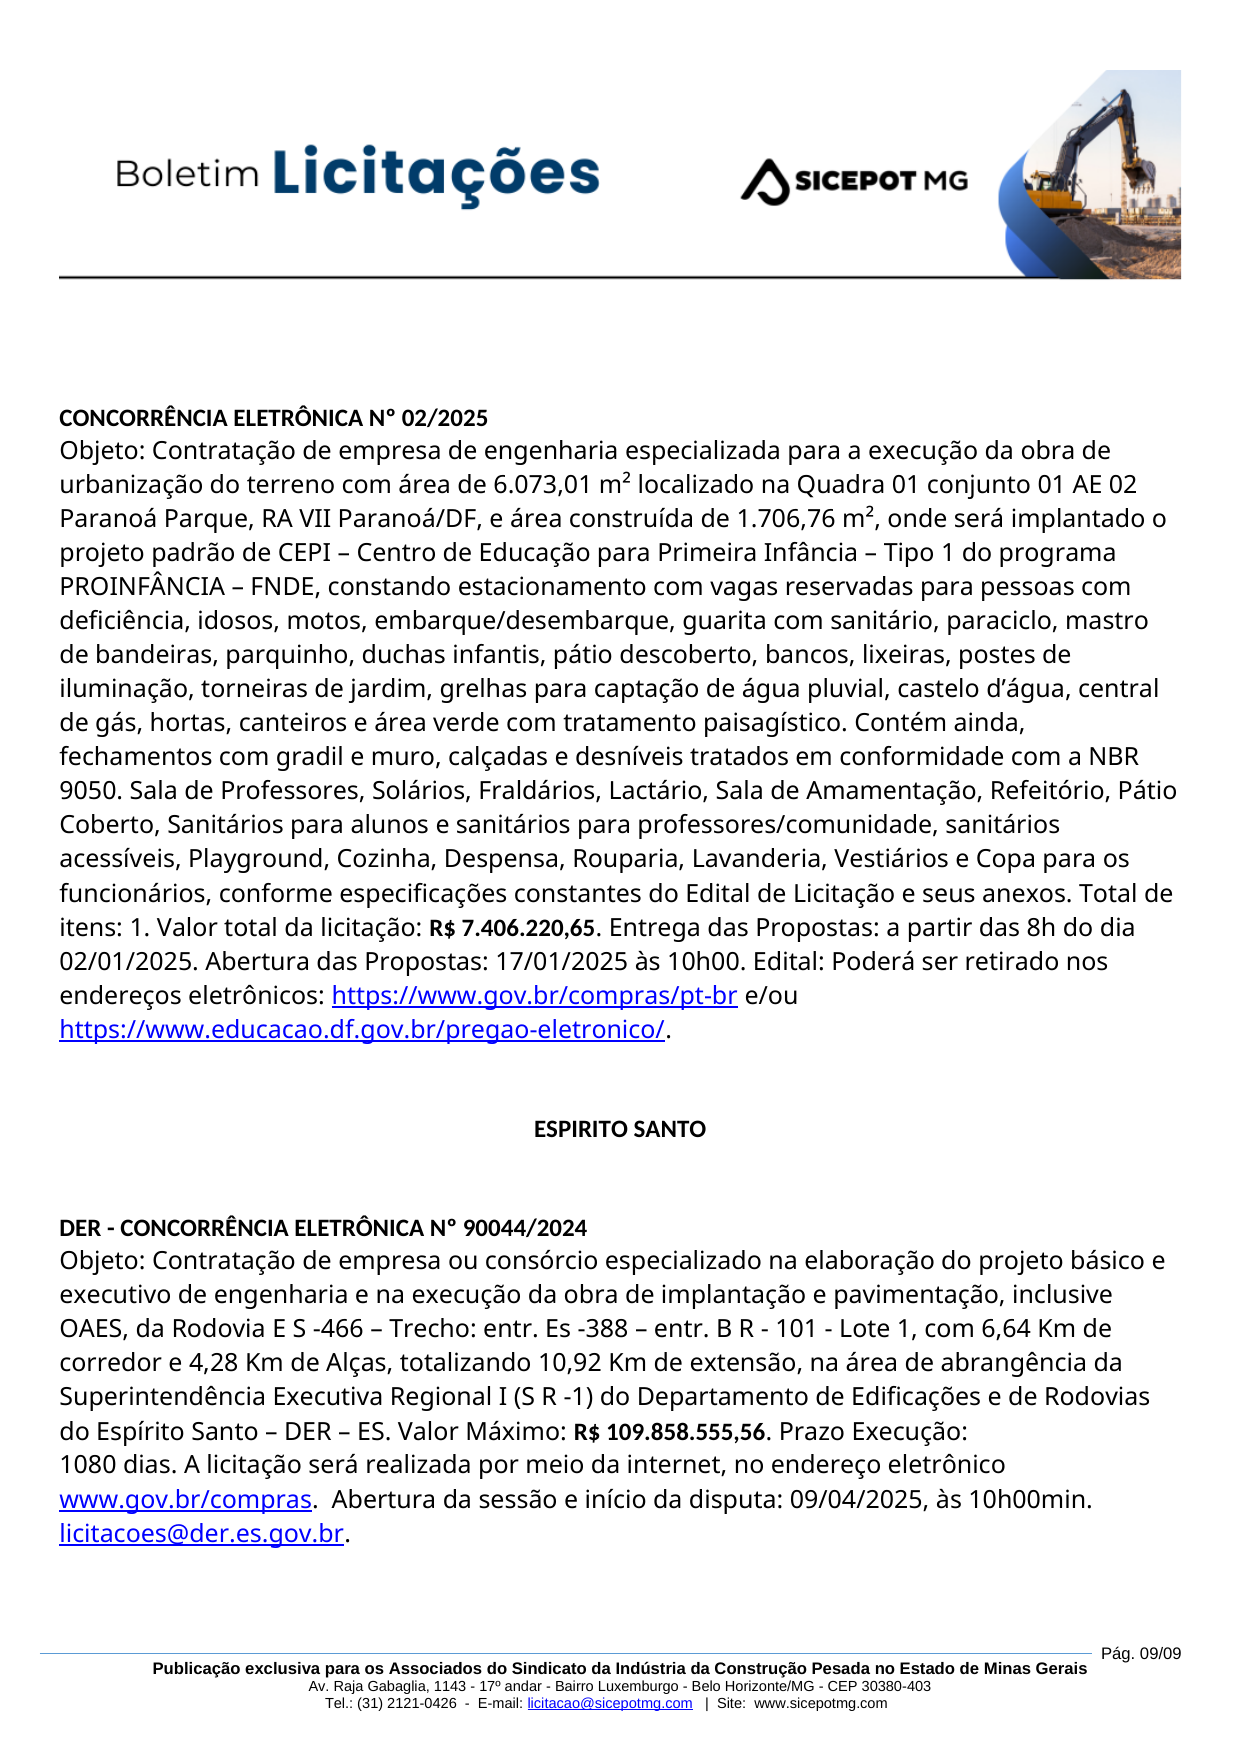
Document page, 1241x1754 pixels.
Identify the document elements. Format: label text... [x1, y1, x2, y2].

text Objeto: Contratação de empresa de engenharia especializada para a execução da obra de urbanização do terreno com área de 6.073,01 m² localizado na Quadra 01 conjunto 01 AE 02 Paranoá Parque, RA VII Paranoá/DF, e área construída de 1.706,76 m², onde será implantado o projeto padrão de CEPI – Centro de Educação para Primeira Infância – Tipo 1 do programa PROINFÂNCIA – FNDE, constando estacionamento com vagas reservadas para pessoas com deficiência, idosos, motos, embarque/desembarque, guarita com sanitário, paraciclo, mastro de bandeiras, parquinho, duchas infantis, pátio descoberto, bancos, lixeiras, postes de iluminação, torneiras de jardim, grelhas para captação de água pluvial, castelo d’água, central de gás, hortas, canteiros e área verde com tratamento paisagístico. Contém ainda, fechamentos com gradil e muro, calçadas e desníveis tratados em conformidade com a NBR 9050. Sala de Professores, Solários, Fraldários, Lactário, Sala de Amamentação, Refeitório, Pátio Coberto, Sanitários para alunos e sanitários para professores/comunidade, sanitários acessíveis, Playground, Cozinha, Despensa, Rouparia, Lavanderia, Vestiários e Copa para os funcionários, conforme especificações constantes do Edital de Licitação e seus anexos. Total de itens: 1. Valor total da licitação: R$ 7.406.220,65. Entrega das Propostas: a partir das 8h do dia 02/01/2025. Abertura das Propostas: 17/01/2025 às 10h00. Edital: Poderá ser retirado nos endereços eletrônicos: https://www.gov.br/compras/pt-br e/ou https://www.educacao.df.gov.br/pregao-eletronico/. [59, 432, 1181, 1046]
text DER - CONCORRÊNCIA ELETRÔNICA Nº 90044/2024 [59, 1212, 1181, 1243]
text CONCORRÊNCIA ELETRÔNICA Nº 02/2025 [59, 402, 1181, 432]
picture [59, 70, 1182, 300]
text ESPIRITO SANTO [59, 1114, 1181, 1144]
text Objeto: Contratação de empresa ou consórcio especializado na elaboração do projeto básico e executivo de engenharia e na execução da obra de implantação e pavimentação, inclusive OAES, da Rodovia E S -466 – Trecho: entr. Es -388 – entr. B R - 101 - Lote 1, com 6,64 Km de corredor e 4,28 Km de Alças, totalizando 10,92 Km de extensão, na área de abrangência da Superintendência Executiva Regional I (S R -1) do Departamento de Edificações e de Rodovias do Espírito Santo – DER – ES. Valor Máximo: R$ 109.858.555,56. Prazo Execução: 1080 dias. A licitação será realizada por meio da internet, no endereço eletrônico www.gov.br/compras. Abertura da sessão e início da disputa: 09/04/2025, às 10h00min. licitacoes@der.es.gov.br. [59, 1243, 1181, 1549]
